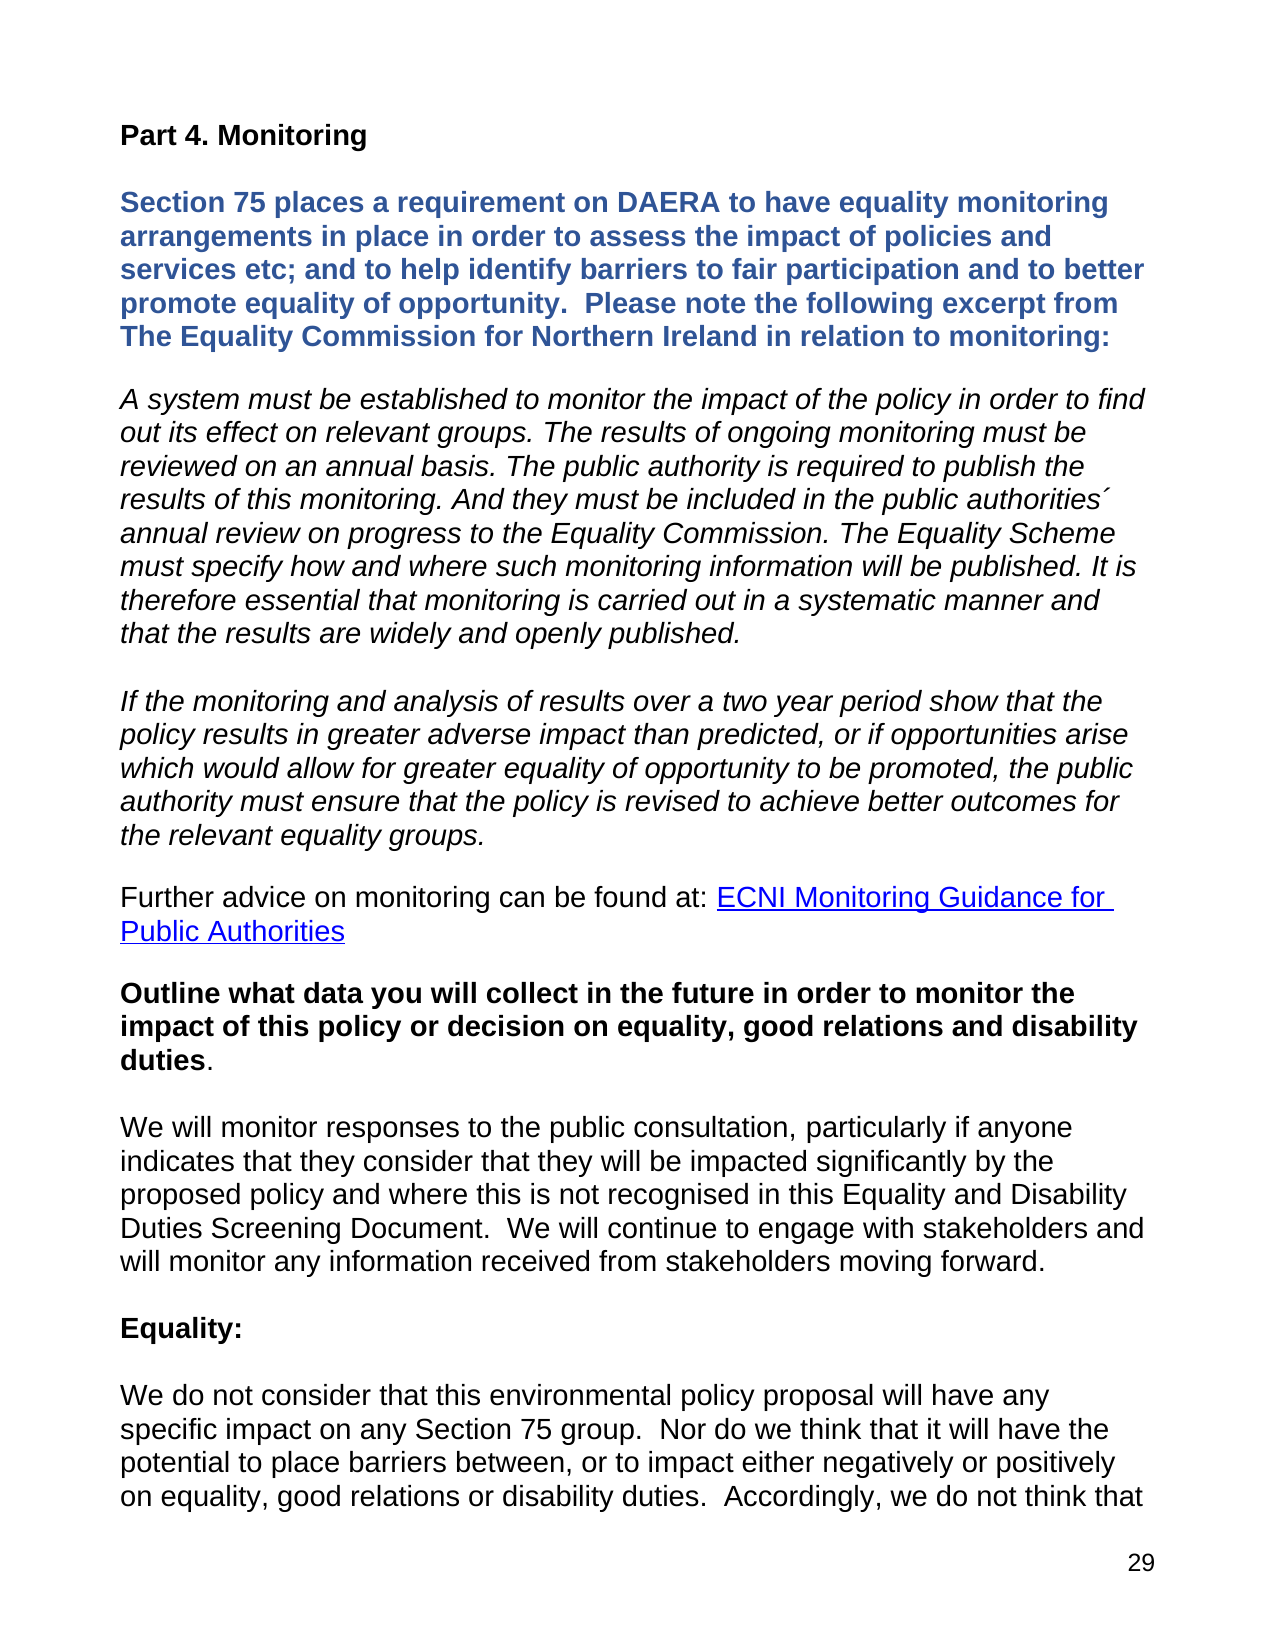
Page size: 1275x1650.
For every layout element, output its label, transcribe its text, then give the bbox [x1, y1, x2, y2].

text A system must be established to monitor the impact of the policy in order to find out its effect on relevant groups. The results of ongoing monitoring must be reviewed on an annual basis. The public authority is required to publish the results of this monitoring. And they must be included in the public authorities´ annual review on progress to the Equality Commission. The Equality Scheme must specify how and where such monitoring information will be published. It is therefore essential that monitoring is carried out in a systematic manner and that the results are widely and openly published. [120, 382, 1155, 650]
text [120, 1378, 1155, 1512]
text We will monitor responses to the public consultation, particularly if anyone indicates that they consider that they will be impacted significantly by the proposed policy and where this is not recognised in this Equality and Disability Duties Screening Document. We will continue to engage with stakeholders and will monitor any information received from stakeholders moving forward. [120, 1110, 1155, 1278]
text Section 75 places a requirement on DAERA to have equality monitoring arrangements in place in order to assess the impact of policies and services etc; and to help identify barriers to fair participation and to better promote equality of opportunity. Please note the following excerpt from The Equality Commission for Northern Ireland in relation to monitoring: [120, 185, 1155, 353]
text If the monitoring and analysis of results over a two year period show that the policy results in greater adverse impact than predicted, or if opportunities arise which would allow for greater equality of opportunity to be promoted, the public authority must ensure that the policy is revised to achieve better outcomes for the relevant equality groups. [120, 683, 1155, 851]
text Outline what data you will collect in the future in order to monitor the impact of this policy or decision on equality, good relations and disability duties. [120, 976, 1155, 1076]
text Part 4. Monitoring [120, 118, 1155, 152]
text Equality: [120, 1311, 1155, 1345]
text Further advice on monitoring can be found at: ECNI Monitoring Guidance for Public Authorities [120, 880, 1155, 947]
